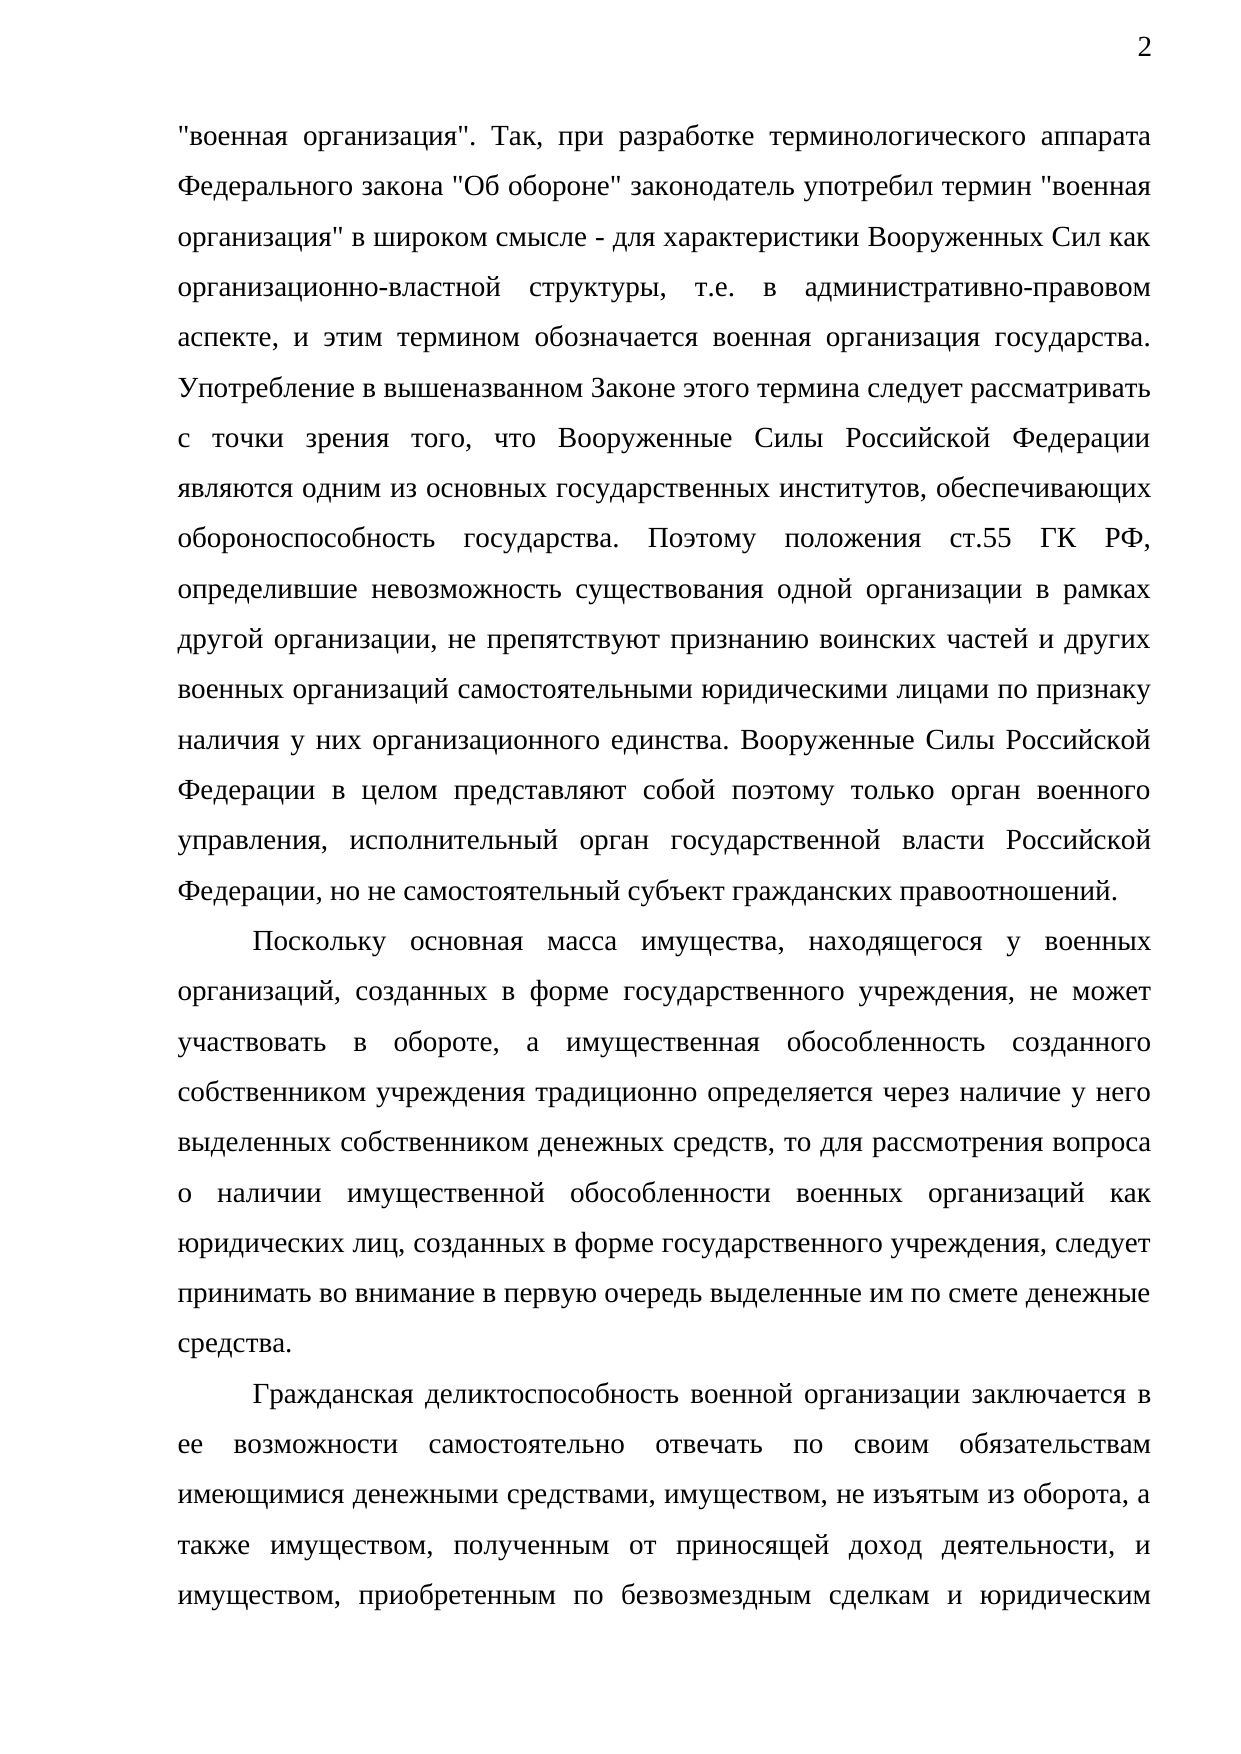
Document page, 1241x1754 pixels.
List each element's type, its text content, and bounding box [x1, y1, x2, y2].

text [177, 118, 1152, 906]
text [177, 1376, 1152, 1611]
text Поскольку основная масса имущества, находящегося у военных организаций, созданных в форме государственного учреждения, не может участвовать в обороте, а имущественная обособленность созданного собственником учреждения традиционно определяется через наличие у него выделенных собственником денежных средств, то для рассмотрения вопроса о наличии имущественной обособленности военных организаций как юридических лиц, созданных в форме государственного учреждения, следует принимать во внимание в первую очередь выделенные им по смете денежные средства. [177, 923, 1152, 1359]
